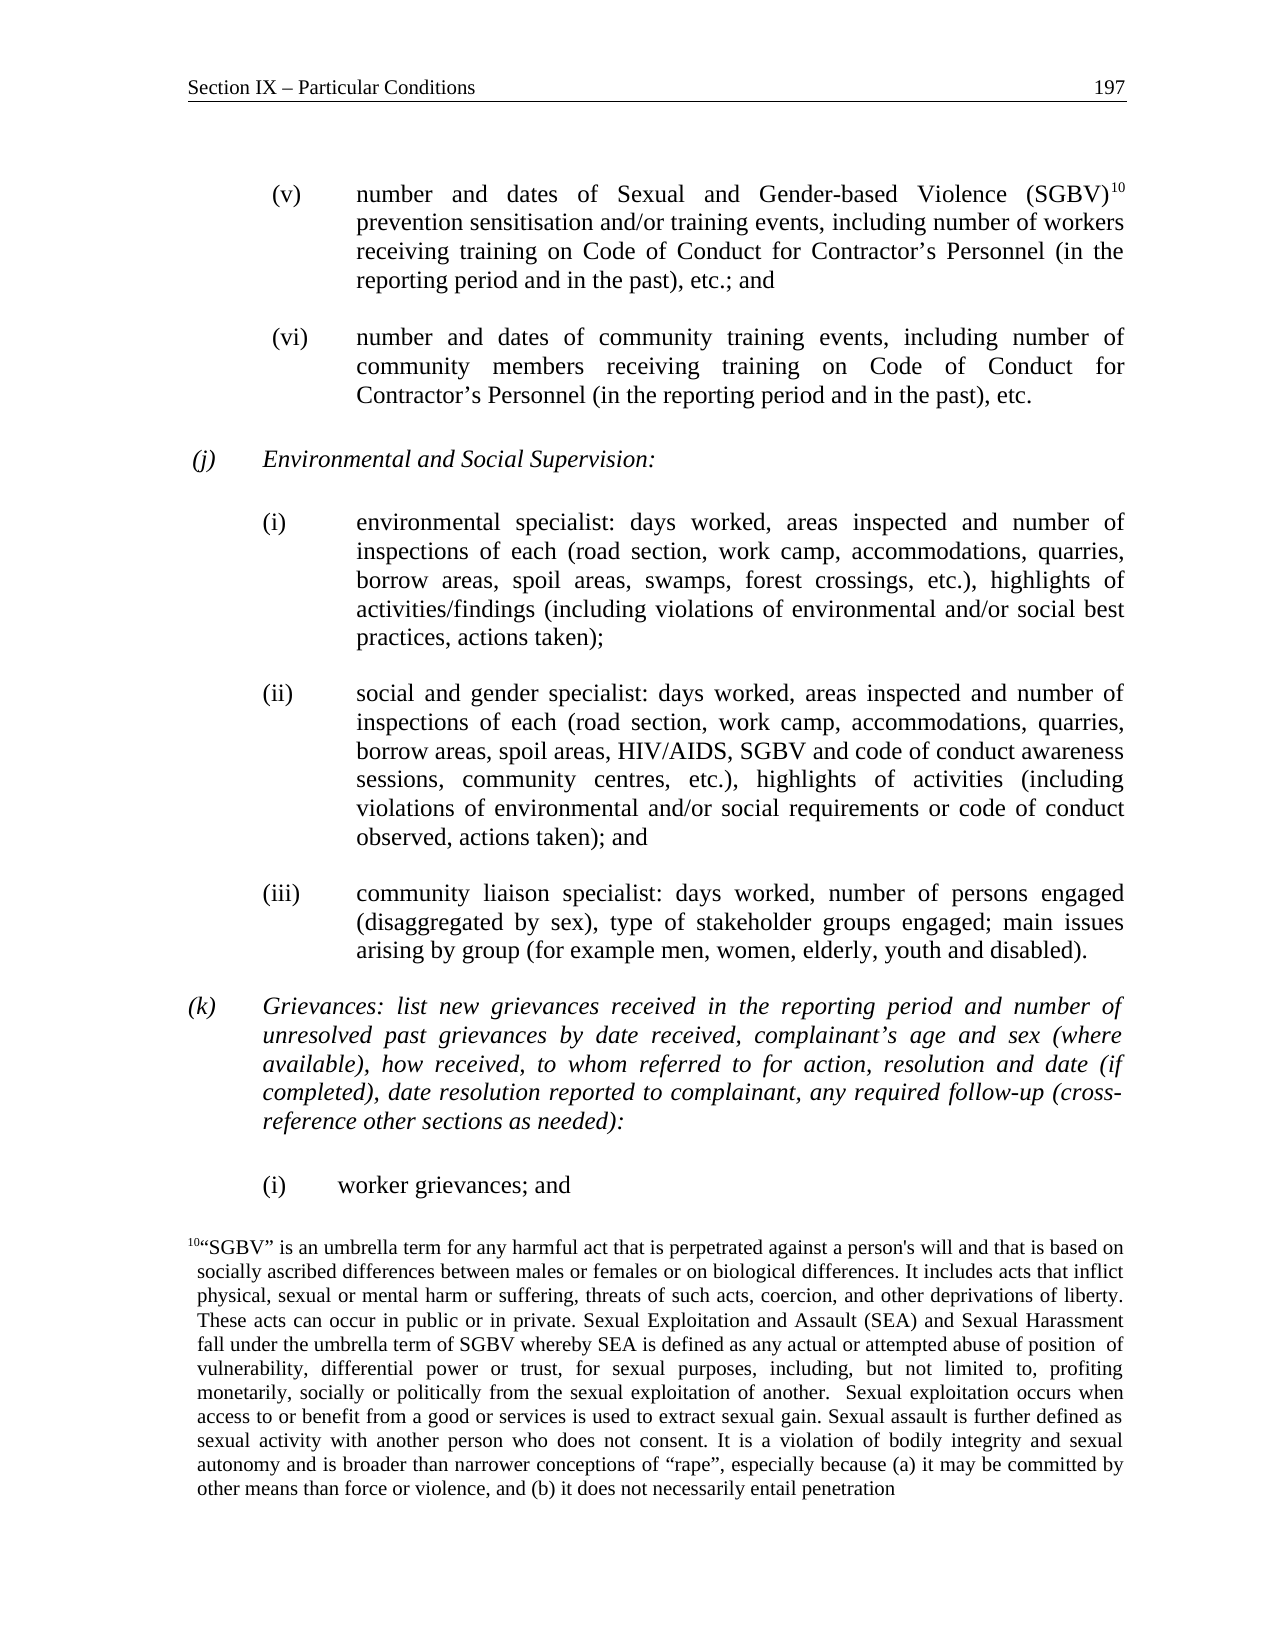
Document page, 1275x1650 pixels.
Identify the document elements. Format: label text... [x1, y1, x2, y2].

list environmental specialist: days worked, areas inspected and number of inspections of each (road section, work camp, accommodations, quarries, borrow areas, spoil areas, swamps, forest crossings, etc.), highlights of activities/findings (including violations of environmental and/or social best practices, actions taken); [262, 507, 1125, 651]
list Grievances: list new grievances received in the reporting period and number of unresolved past grievances by date received, complainant’s age and sex (where available), how received, to whom referred to for action, resolution and date (if completed), date resolution reported to complainant, any required follow-up (cross-reference other sections as needed): [216, 991, 1125, 1135]
list social and gender specialist: days worked, areas inspected and number of inspections of each (road section, work camp, accommodations, quarries, borrow areas, spoil areas, HIV/AIDS, SGBV and code of conduct awareness sessions, community centres, etc.), highlights of activities (including violations of environmental and/or social requirements or code of conduct observed, actions taken); and [262, 678, 1125, 851]
list number and dates of Sexual and Gender-based Violence (SGBV) prevention sensitisation and/or training events, including number of workers receiving training on Code of Conduct for Contractor’s Personnel (in the reporting period and in the past), etc.; and [272, 179, 1125, 294]
list number and dates of community training events, including number of community members receiving training on Code of Conduct for Contractor’s Personnel (in the reporting period and in the past), etc. [272, 322, 1125, 409]
list community liaison specialist: days worked, number of persons engaged (disaggregated by sex), type of stakeholder groups engaged; main issues arising by group (for example men, women, elderly, youth and disabled). [262, 878, 1125, 964]
list worker grievances; and [262, 1170, 1125, 1199]
list Environmental and Social Supervision: [216, 444, 1125, 472]
